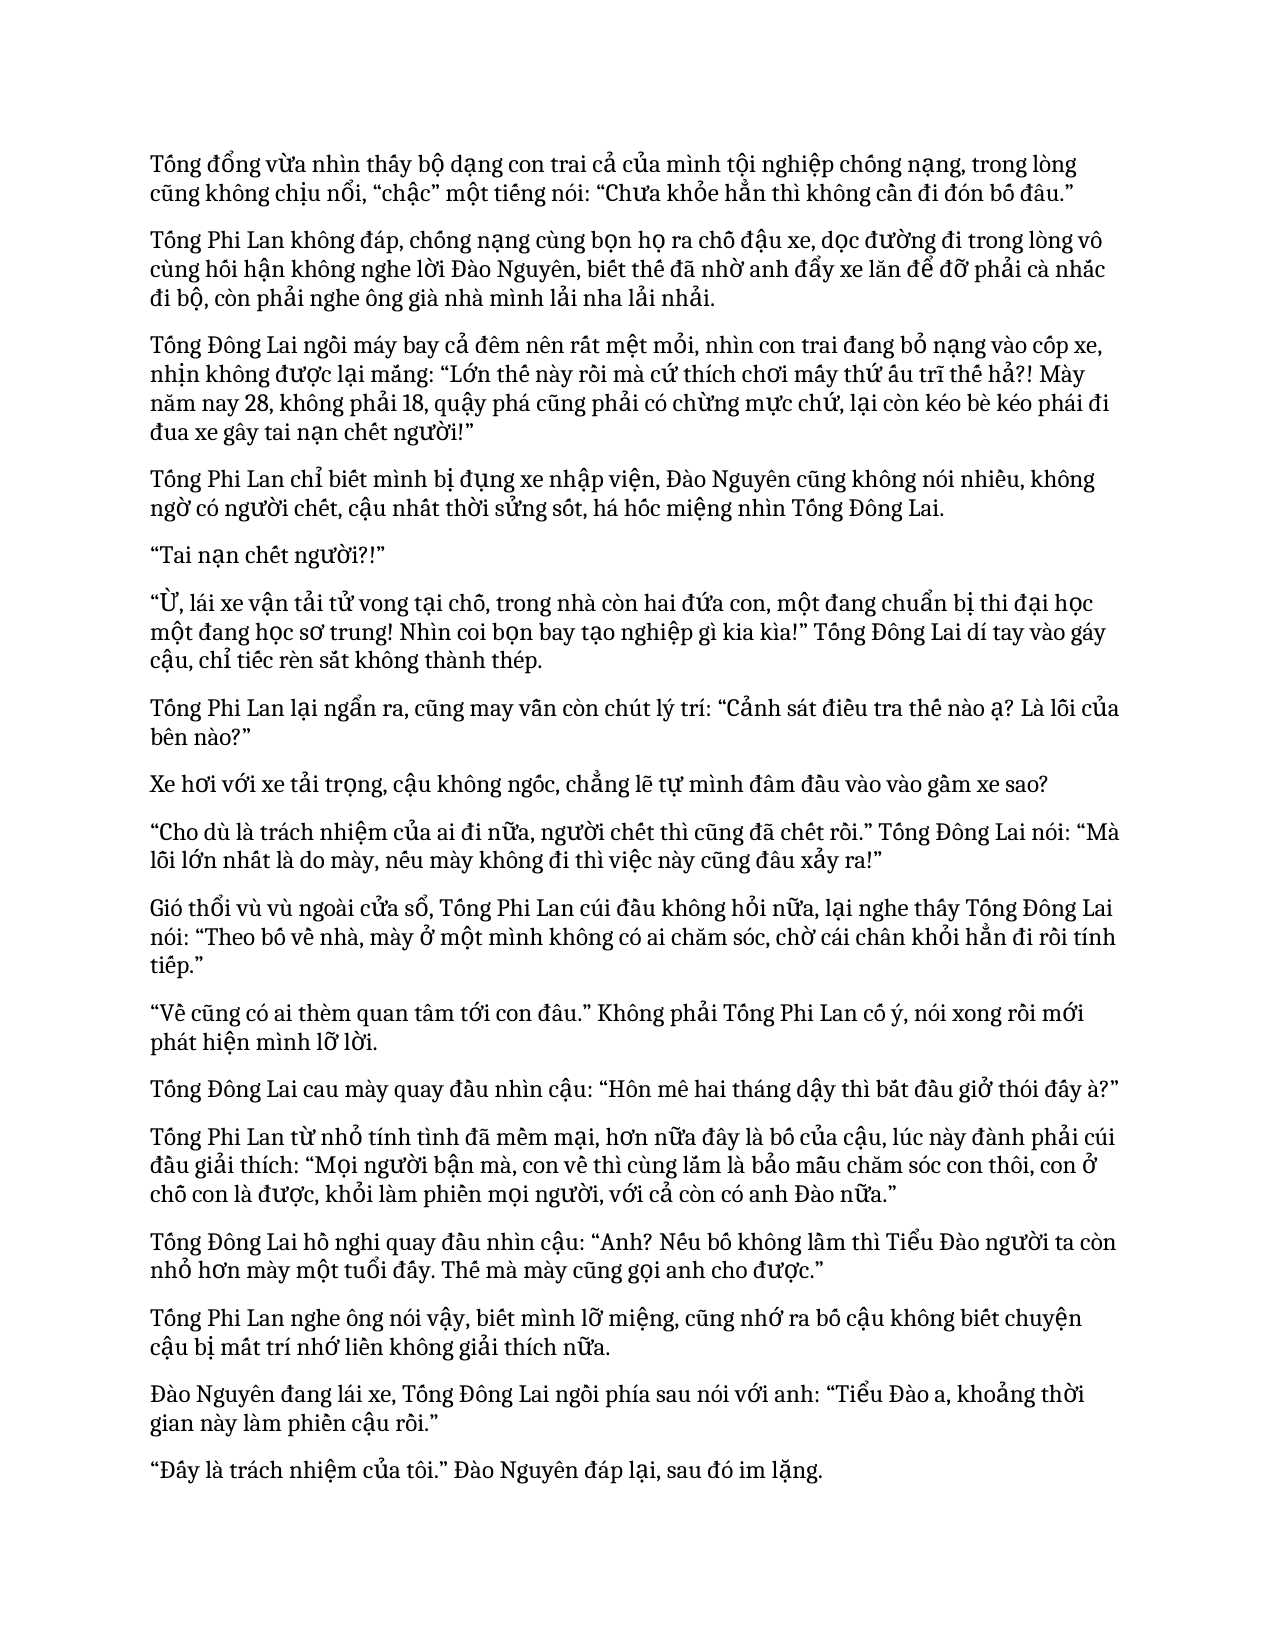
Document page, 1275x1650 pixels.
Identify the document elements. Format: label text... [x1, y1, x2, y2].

text “Về cũng có ai thèm quan tâm tới con đâu.” Không phải Tống Phi Lan cố ý, nói xong rồi mới phát hiện mình lỡ lời. [150, 999, 1125, 1056]
text Tống Đông Lai hồ nghi quay đầu nhìn cậu: “Anh? Nếu bố không lầm thì Tiểu Đào người ta còn nhỏ hơn mày một tuổi đấy. Thế mà mày cũng gọi anh cho được.” [150, 1227, 1125, 1285]
text “Ừ, lái xe vận tải tử vong tại chỗ, trong nhà còn hai đứa con, một đang chuẩn bị thi đại học một đang học sơ trung! Nhìn coi bọn bay tạo nghiệp gì kia kìa!” Tống Đông Lai dí tay vào gáy cậu, chỉ tiếc rèn sắt không thành thép. [150, 589, 1125, 675]
text Xe hơi với xe tải trọng, cậu không ngốc, chẳng lẽ tự mình đâm đầu vào vào gầm xe sao? [150, 770, 1125, 799]
text Đào Nguyên đang lái xe, Tống Đông Lai ngồi phía sau nói với anh: “Tiểu Đào a, khoảng thời gian này làm phiền cậu rồi.” [150, 1380, 1125, 1437]
text Tống Phi Lan nghe ông nói vậy, biết mình lỡ miệng, cũng nhớ ra bố cậu không biết chuyện cậu bị mất trí nhớ liền không giải thích nữa. [150, 1304, 1125, 1361]
text Tống Phi Lan lại ngẩn ra, cũng may vẫn còn chút lý trí: “Cảnh sát điều tra thế nào ạ? Là lỗi của bên nào?” [150, 694, 1125, 751]
text Tống Phi Lan chỉ biết mình bị đụng xe nhập viện, Đào Nguyên cũng không nói nhiều, không ngờ có người chết, cậu nhất thời sửng sốt, há hốc miệng nhìn Tống Đông Lai. [150, 465, 1125, 522]
text “Đấy là trách nhiệm của tôi.” Đào Nguyên đáp lại, sau đó im lặng. [150, 1456, 1125, 1485]
text “Cho dù là trách nhiệm của ai đi nữa, người chết thì cũng đã chết rồi.” Tống Đông Lai nói: “Mà lỗi lớn nhất là do mày, nếu mày không đi thì việc này cũng đâu xảy ra!” [150, 817, 1125, 875]
text Tống Phi Lan từ nhỏ tính tình đã mềm mại, hơn nữa đây là bố của cậu, lúc này đành phải cúi đầu giải thích: “Mọi người bận mà, con về thì cùng lắm là bảo mẫu chăm sóc con thôi, con ở chỗ con là được, khỏi làm phiền mọi người, với cả còn có anh Đào nữa.” [150, 1122, 1125, 1209]
text Tống Đông Lai ngồi máy bay cả đêm nên rất mệt mỏi, nhìn con trai đang bỏ nạng vào cốp xe, nhịn không được lại mắng: “Lớn thế này rồi mà cứ thích chơi mấy thứ ấu trĩ thế hả?! Mày năm nay 28, không phải 18, quậy phá cũng phải có chừng mực chứ, lại còn kéo bè kéo phái đi đua xe gây tai nạn chết người!” [150, 331, 1125, 446]
text Tống Đông Lai cau mày quay đầu nhìn cậu: “Hôn mê hai tháng dậy thì bắt đầu giở thói đấy à?” [150, 1075, 1125, 1104]
text “Tai nạn chết người?!” [150, 541, 1125, 570]
text Gió thổi vù vù ngoài cửa sổ, Tống Phi Lan cúi đầu không hỏi nữa, lại nghe thấy Tống Đông Lai nói: “Theo bố về nhà, mày ở một mình không có ai chăm sóc, chờ cái chân khỏi hẳn đi rồi tính tiếp.” [150, 894, 1125, 980]
text Tống Phi Lan không đáp, chống nạng cùng bọn họ ra chỗ đậu xe, dọc đường đi trong lòng vô cùng hối hận không nghe lời Đào Nguyên, biết thế đã nhờ anh đẩy xe lăn để đỡ phải cà nhắc đi bộ, còn phải nghe ông già nhà mình lải nha lải nhải. [150, 226, 1125, 312]
text Tống đổng vừa nhìn thấy bộ dạng con trai cả của mình tội nghiệp chống nạng, trong lòng cũng không chịu nổi, “chậc” một tiếng nói: “Chưa khỏe hẳn thì không cần đi đón bố đâu.” [150, 150, 1125, 207]
